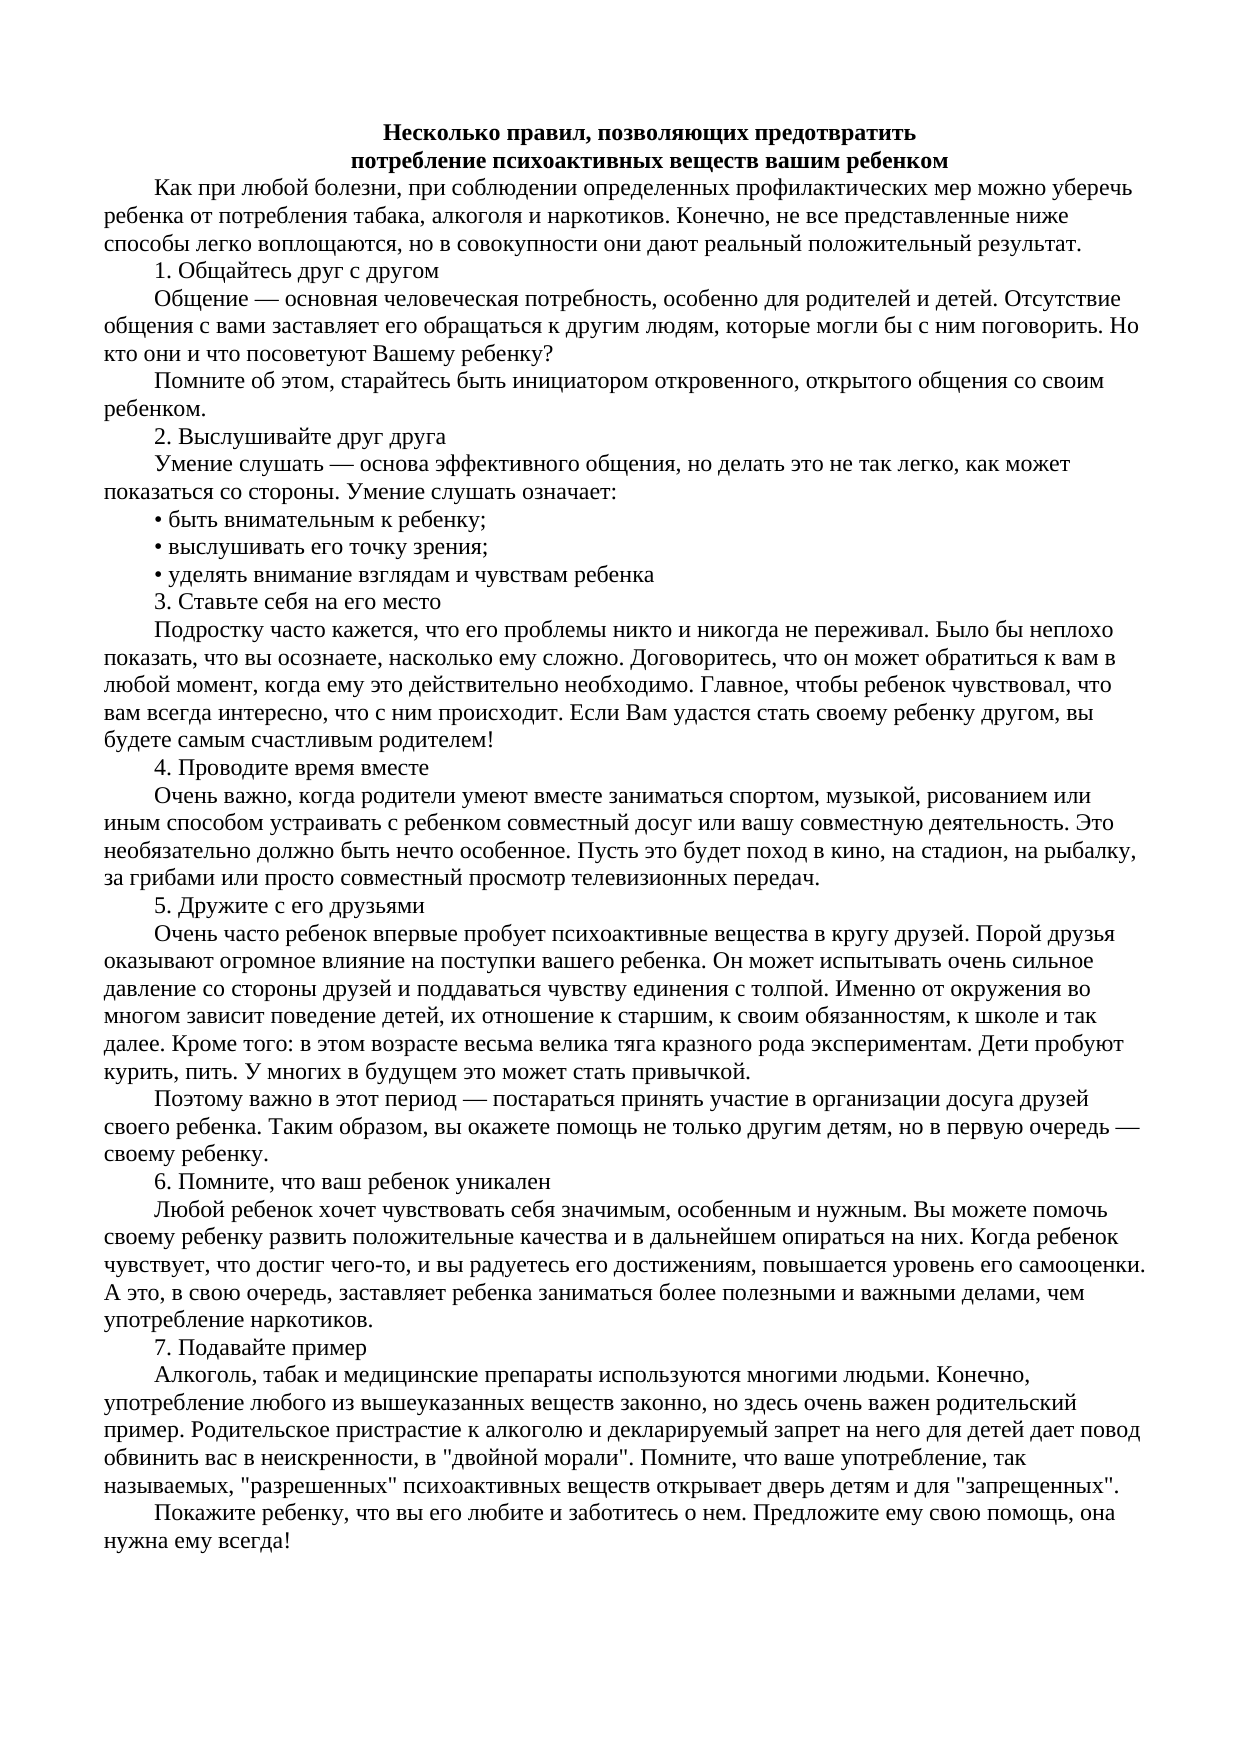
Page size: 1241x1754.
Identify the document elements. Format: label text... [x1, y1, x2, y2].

text • быть внимательным к ребенку; [103, 504, 1152, 532]
text 3. Ставьте себя на его место [103, 587, 1152, 615]
text • выслушивать его точку зрения; [103, 532, 1152, 560]
text Очень важно, когда родители умеют вместе заниматься спортом, музыкой, рисованием или иным способом устраивать с ребенком совместный досуг или вашу совместную деятельность. Это необязательно должно быть нечто особенное. Пусть это будет поход в кино, на стадион, на рыбалку, за грибами или просто совместный просмотр телевизионных передач. [103, 781, 1152, 891]
text Подростку часто кажется, что его проблемы никто и никогда не переживал. Было бы неплохо показать, что вы осознаете, насколько ему сложно. Договоритесь, что он может обратиться к вам в любой момент, когда ему это действительно необходимо. Главное, чтобы ребенок чувствовал, что вам всегда интересно, что с ним происходит. Если Вам удастся стать своему ребенку другом, вы будете самым счастливым родителем! [103, 615, 1152, 753]
text 6. Помните, что ваш ребенок уникален [103, 1167, 1152, 1195]
text Покажите ребенку, что вы его любите и заботитесь о нем. Предложите ему свою помощь, она нужна ему всегда! [103, 1498, 1152, 1553]
text Несколько правил, позволяющих предотвратить [103, 118, 1152, 146]
text 7. Подавайте пример [103, 1333, 1152, 1360]
text Умение слушать — основа эффективного общения, но делать это не так легко, как может показаться со стороны. Умение слушать означает: [103, 449, 1152, 504]
text 4. Проводите время вместе [103, 753, 1152, 781]
text Как при любой болезни, при соблюдении определенных профилактических мер можно уберечь ребенка от потребления табака, алкоголя и наркотиков. Конечно, не все представленные ниже способы легко воплощаются, но в совокупности они дают реальный положительный результат. [103, 173, 1152, 256]
text 1. Общайтесь друг с другом [103, 256, 1152, 284]
text 5. Дружите с его друзьями [103, 891, 1152, 919]
text потребление психоактивных веществ вашим ребенком [103, 146, 1152, 173]
text Очень часто ребенок впервые пробует психоактивные вещества в кругу друзей. Порой друзья оказывают огромное влияние на поступки вашего ребенка. Он может испытывать очень сильное давление со стороны друзей и поддаваться чувству единения с толпой. Именно от окружения во многом зависит поведение детей, их отношение к старшим, к своим обязанностям, к школе и так далее. Кроме того: в этом возрасте весьма велика тяга кразного рода экспериментам. Дети пробуют курить, пить. У многих в будущем это может стать привычкой. [103, 919, 1152, 1084]
text • уделять внимание взглядам и чувствам ребенка [103, 560, 1152, 587]
text Любой ребенок хочет чувствовать себя значимым, особенным и нужным. Вы можете помочь своему ребенку развить положительные качества и в дальнейшем опираться на них. Когда ребенок чувствует, что достиг чего-то, и вы радуетесь его достижениям, повышается уровень его самооценки. А это, в свою очередь, заставляет ребенка заниматься более полезными и важными делами, чем употребление наркотиков. [103, 1195, 1152, 1333]
text Помните об этом, старайтесь быть инициатором откровенного, открытого общения со своим ребенком. [103, 367, 1152, 422]
text Алкоголь, табак и медицинские препараты используются многими людьми. Конечно, употребление любого из вышеуказанных веществ законно, но здесь очень важен родительский пример. Родительское пристрастие к алкоголю и декларируемый запрет на него для детей дает повод обвинить вас в неискренности, в "двойной морали". Помните, что ваше употребление, так называемых, "разрешенных" психоактивных веществ открывает дверь детям и для "запрещенных". [103, 1360, 1152, 1498]
text Общение — основная человеческая потребность, особенно для родителей и детей. Отсутствие общения с вами заставляет его обращаться к другим людям, которые могли бы с ним поговорить. Но кто они и что посоветуют Вашему ребенку? [103, 284, 1152, 367]
text 2. Выслушивайте друг друга [103, 422, 1152, 449]
text Поэтому важно в этот период — постараться принять участие в организации досуга друзей своего ребенка. Таким образом, вы окажете помощь не только другим детям, но в первую очередь — своему ребенку. [103, 1084, 1152, 1167]
